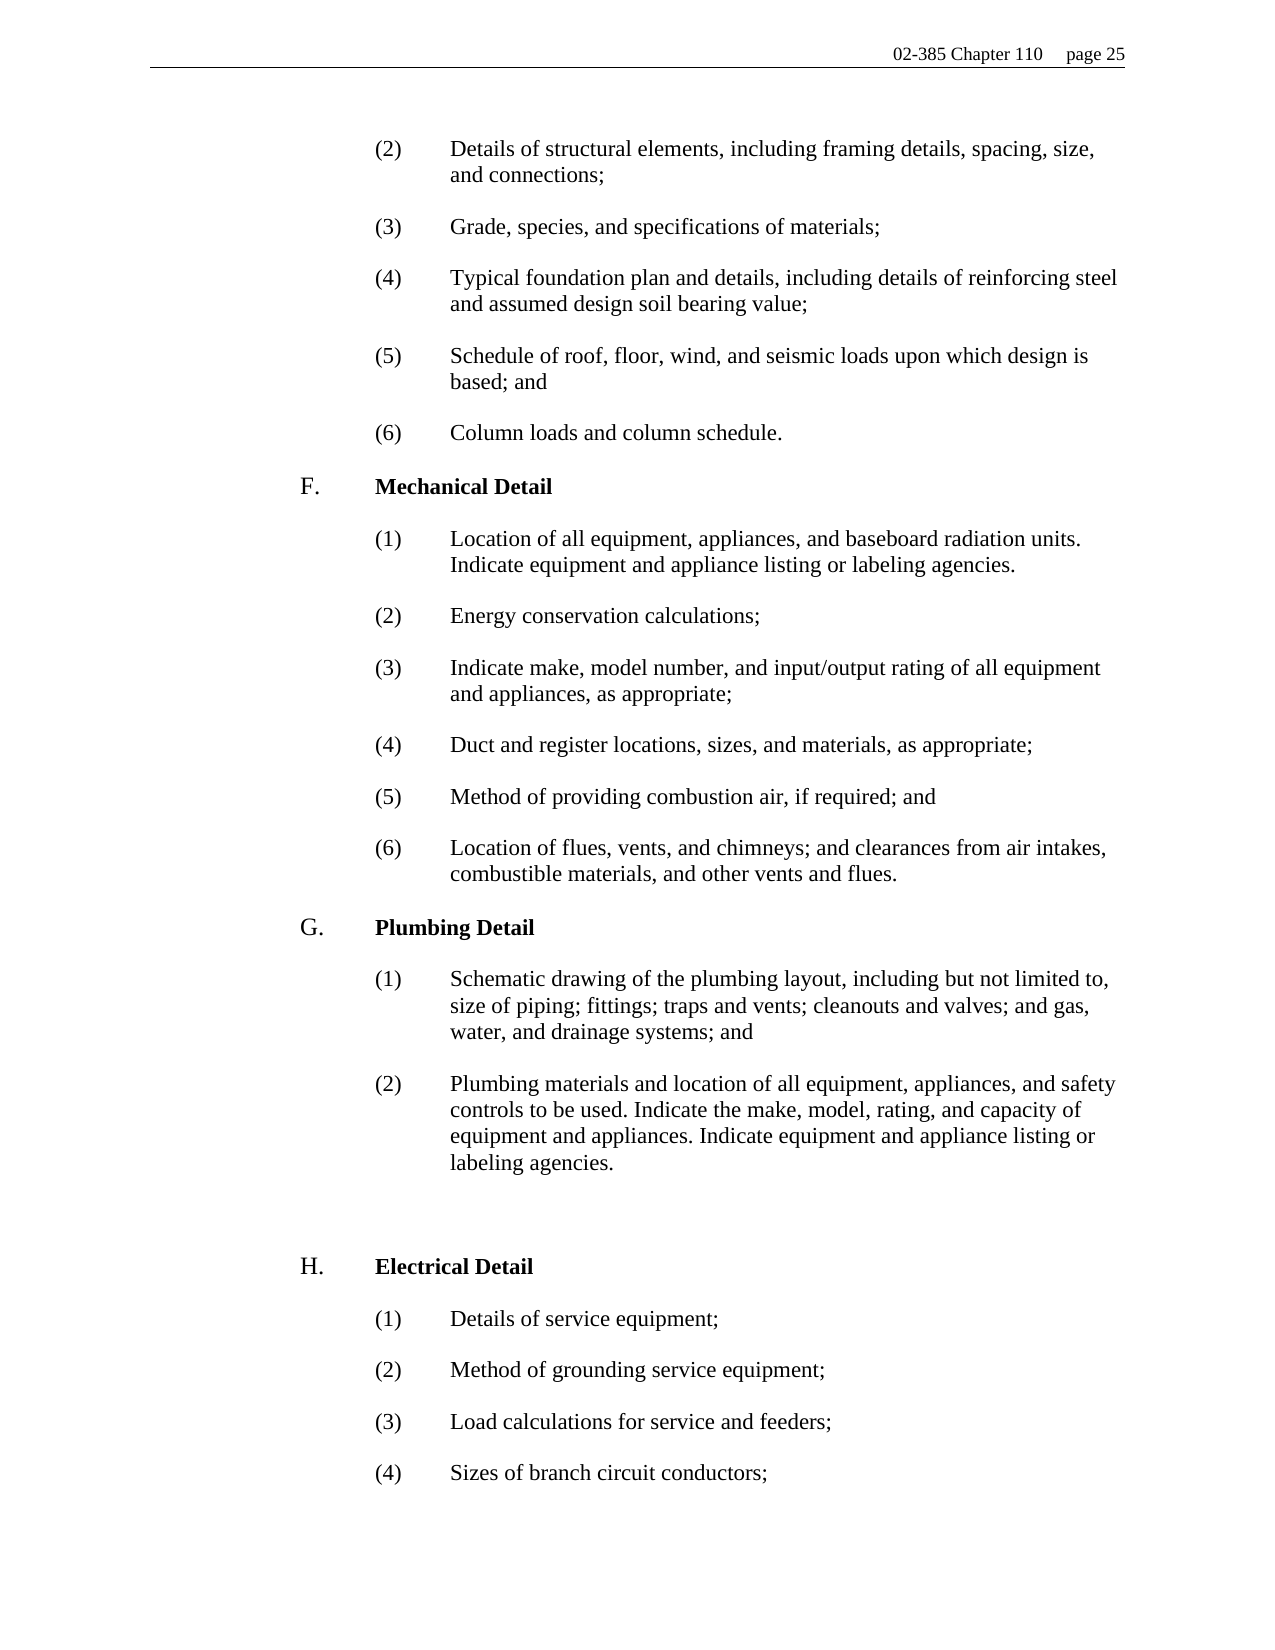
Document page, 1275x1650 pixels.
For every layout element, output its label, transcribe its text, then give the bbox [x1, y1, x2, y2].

list Schematic drawing of the plumbing layout, including but not limited to, size of piping; fittings; traps and vents; cleanouts and valves; and gas, water, and drainage systems; and [375, 966, 1125, 1044]
list Plumbing materials and location of all equipment, appliances, and safety controls to be used. Indicate the make, model, rating, and capacity of equipment and appliances. Indicate equipment and appliance listing or labeling agencies. [375, 1069, 1125, 1175]
list Sizes of branch circuit conductors; [375, 1459, 1125, 1486]
list Grade, species, and specifications of materials; [375, 213, 1125, 239]
text Plumbing Detail [300, 912, 1125, 941]
list Method of grounding service equipment; [375, 1356, 1125, 1383]
list Location of all equipment, appliances, and baseboard radiation units. Indicate equipment and appliance listing or labeling agencies. [375, 524, 1125, 577]
text Electrical Detail [300, 1251, 1125, 1280]
list Details of structural elements, including framing details, spacing, size, and connections; [375, 135, 1125, 188]
text Mechanical Detail [300, 471, 1125, 499]
list Indicate make, model number, and input/output rating of all equipment and appliances, as appropriate; [375, 654, 1125, 706]
list Location of flues, vents, and chimneys; and clearances from air intakes, combustible materials, and other vents and flues. [375, 834, 1125, 887]
list Method of providing combustion air, if required; and [375, 783, 1125, 809]
list Load calculations for service and feeders; [375, 1408, 1125, 1434]
list Column loads and column schedule. [375, 419, 1125, 446]
list Energy conservation calculations; [375, 602, 1125, 629]
list Details of service equipment; [375, 1305, 1125, 1331]
list Schedule of roof, floor, wind, and seismic loads upon which design is based; and [375, 342, 1125, 394]
list Duct and register locations, sizes, and materials, as appropriate; [375, 731, 1125, 758]
list Typical foundation plan and details, including details of reinforcing steel and assumed design soil bearing value; [375, 264, 1125, 317]
